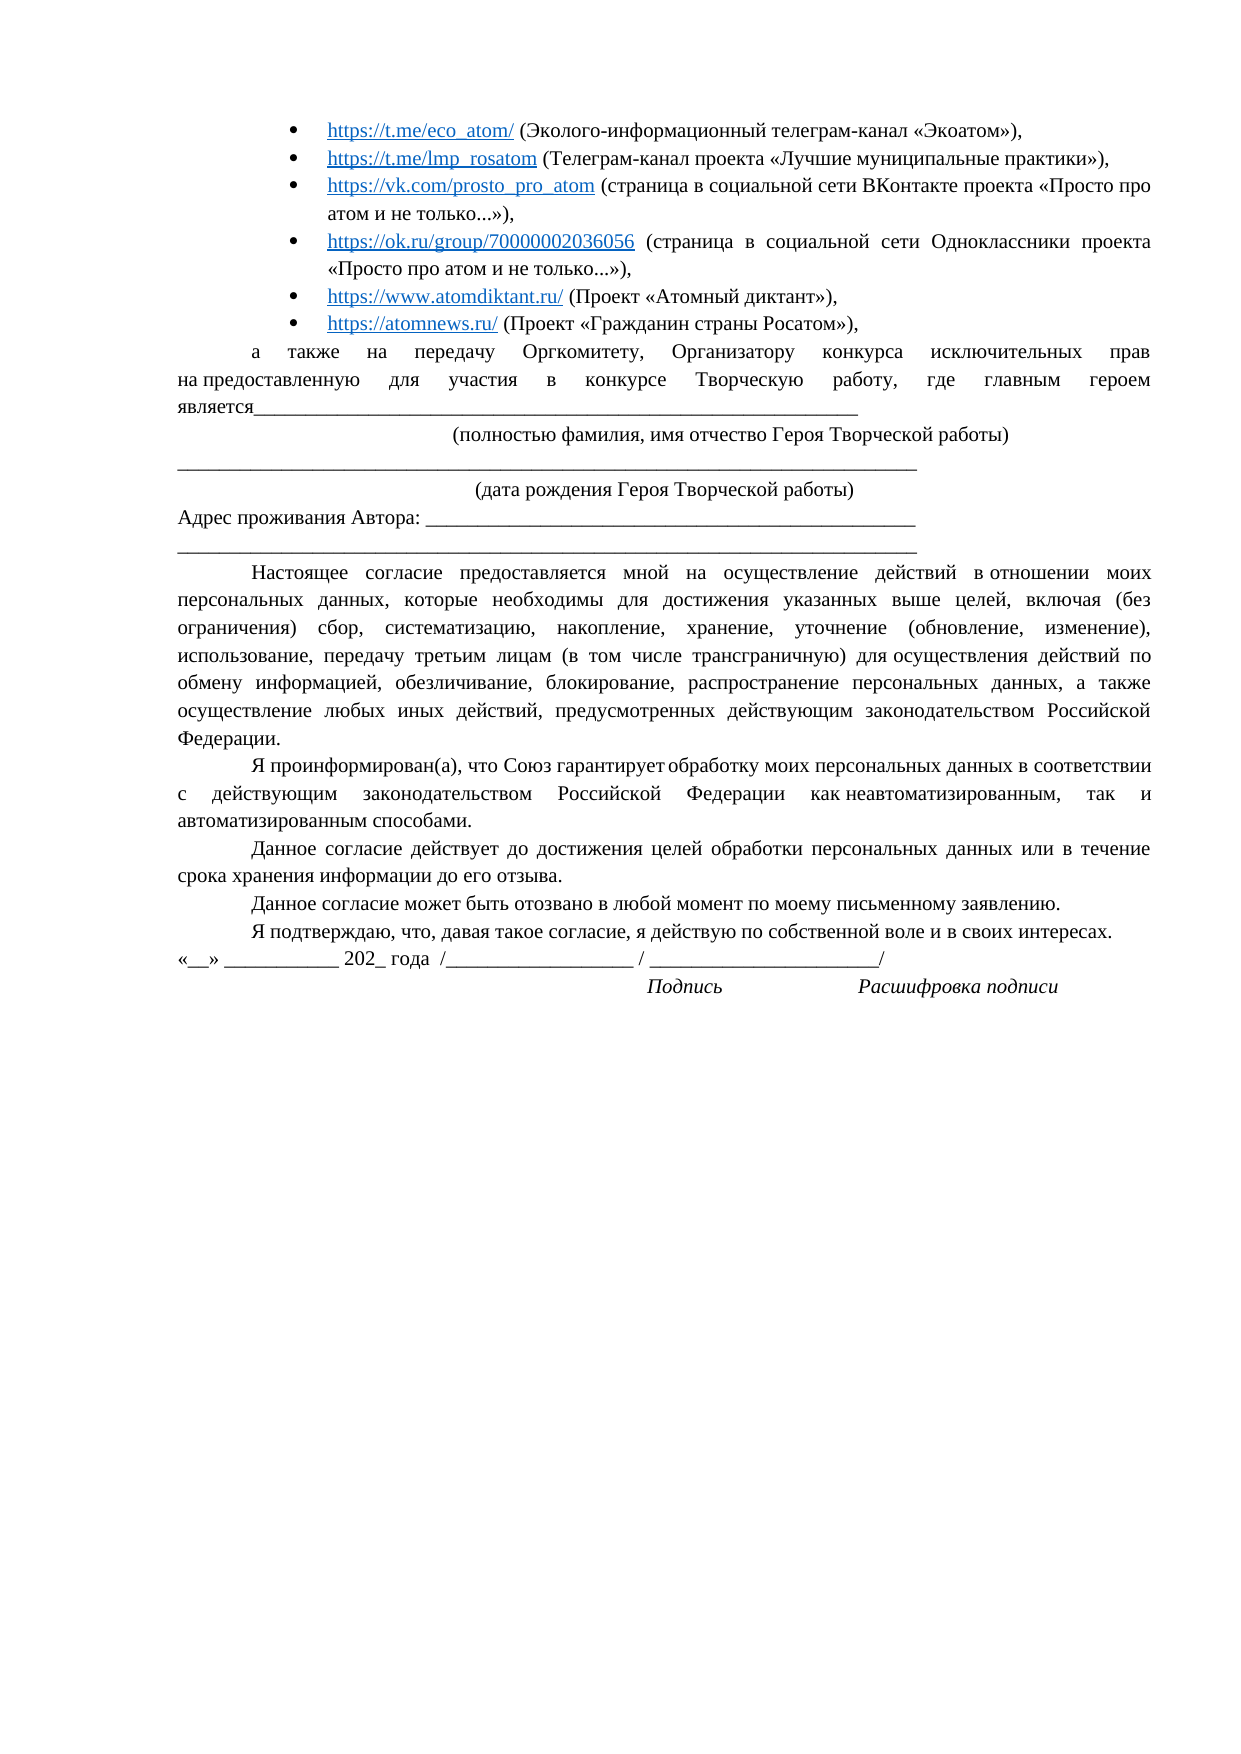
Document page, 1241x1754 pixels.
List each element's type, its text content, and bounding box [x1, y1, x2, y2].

list https://www.atomdiktant.ru/ (Проект «Атомный диктант»), [290, 284, 1152, 308]
text Подпись Расшифровка подписи [177, 974, 1152, 998]
text а также на передачу Оргкомитету, Организатору конкурса исключительных прав на предоставленную для участия в конкурсе Творческую работу, где главным героем является__________________________________________________________ [177, 339, 1152, 418]
list https://vk.com/prosto_pro_atom (страница в социальной сети ВКонтакте проекта «Просто про атом и не только...»), [290, 173, 1152, 225]
text Настоящее согласие предоставляется мной на осуществление действий в отношении моих персональных данных, которые необходимы для достижения указанных выше целей, включая (без ограничения) сбор, систематизацию, накопление, хранение, уточнение (обновление, изменение), использование, передачу третьим лицам (в том числе трансграничную) для осуществления действий по обмену информацией, обезличивание, блокирование, распространение персональных данных, а также осуществление любых иных действий, предусмотренных действующим законодательством Российской Федерации. [177, 560, 1152, 749]
list https://ok.ru/group/70000002036056 (страница в социальной сети Одноклассники проекта «Просто про атом и не только...»), [290, 228, 1152, 280]
list https://atomnews.ru/ (Проект «Гражданин страны Росатом»), [290, 311, 1152, 335]
text «__» ___________ 202_ года /__________________ / ______________________/ [177, 946, 1152, 970]
text Я подтверждаю, что, давая такое согласие, я действую по собственной воле и в своих интересах. [177, 919, 1152, 943]
text _______________________________________________________________________ [177, 449, 1152, 473]
text Я проинформирован(а), что Союз гарантирует обработку моих персональных данных в соответствии с действующим законодательством Российской Федерации как неавтоматизированным, так и автоматизированным способами. [177, 753, 1152, 832]
text (полностью фамилия, имя отчество Героя Творческой работы) [310, 422, 1152, 446]
text Данное согласие может быть отозвано в любой момент по моему письменному заявлению. [177, 891, 1152, 915]
text _______________________________________________________________________ [177, 532, 1152, 556]
list https://t.me/lmp_rosatom (Телеграм-канал проекта «Лучшие муниципальные практики»), [290, 146, 1152, 170]
text Данное согласие действует до достижения целей обработки персональных данных или в течение срока хранения информации до его отзыва. [177, 836, 1152, 887]
text (дата рождения Героя Творческой работы) [177, 477, 1152, 501]
text Адрес проживания Автора: _______________________________________________ [177, 504, 1152, 529]
list https://t.me/eco_atom/ (Эколого-информационный телеграм-канал «Экоатом»), [290, 118, 1152, 142]
